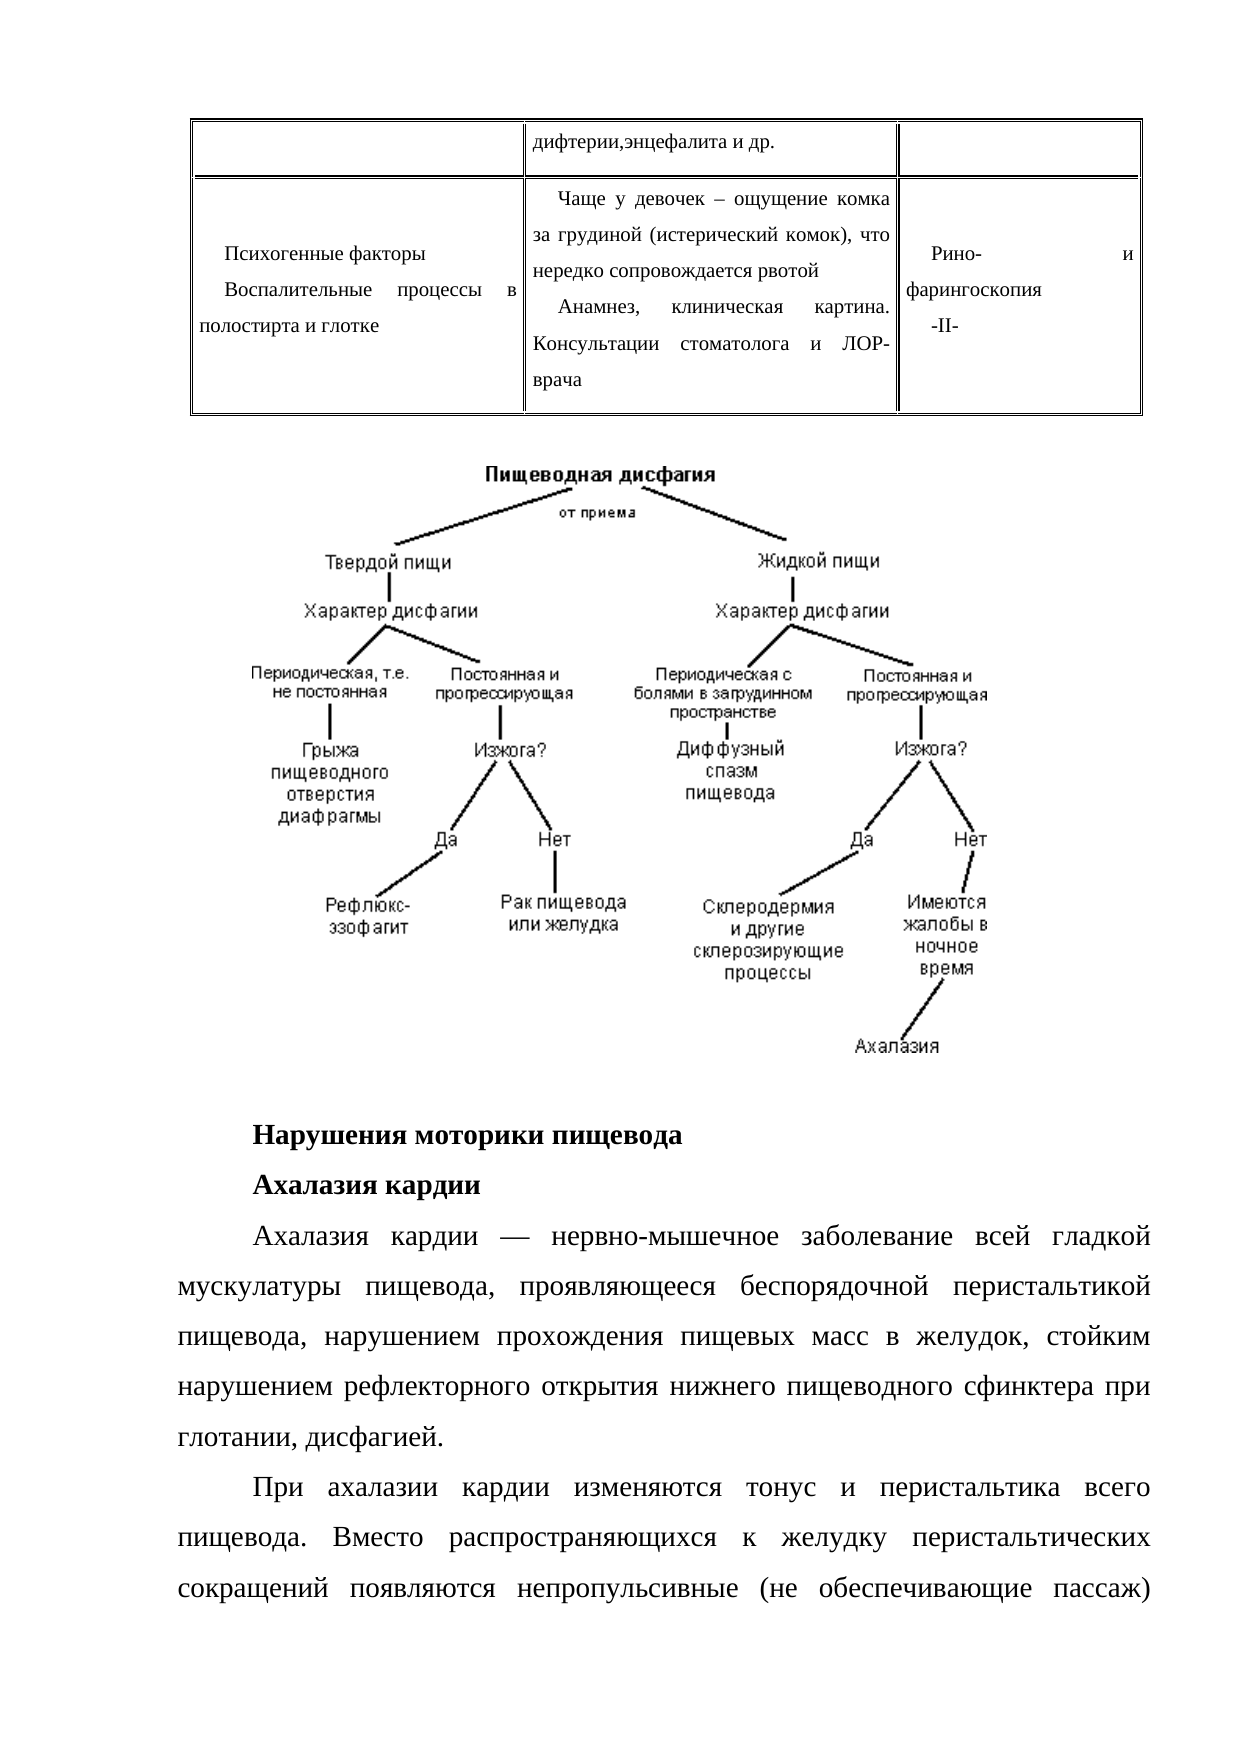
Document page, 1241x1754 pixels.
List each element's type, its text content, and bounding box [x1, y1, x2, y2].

table_cell Рино- и фарингоскопия -II- [898, 175, 1140, 413]
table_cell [525, 120, 898, 175]
table_cell Психогенные факторы Воспалительные процессы в полостирта и глотке [193, 175, 525, 413]
subtitle Нарушения моторики пищевода [177, 1117, 1152, 1151]
subtitle Ахалазия кардии [177, 1167, 1152, 1201]
table_cell - II - [898, 122, 1140, 175]
table_cell Чаще у девочек – ощущение комка за грудиной (истерический комок), что нередко сопровождается рвотой Анамнез, клиническая картина. Консультации стоматолога и ЛОР-врача [525, 175, 898, 413]
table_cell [193, 122, 525, 175]
text Ахалазия кардии — нервно-мышечное заболевание всей гладкой мускулатуры пищевода, проявляющееся беспорядочной перистальтикой пищевода, нарушением прохождения пищевых масс в желудок, стойким нарушением рефлекторного открытия нижнего пищеводного сфинктера при глотании, дисфагией. [177, 1218, 1152, 1452]
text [177, 1469, 1152, 1603]
picture [252, 466, 987, 1053]
